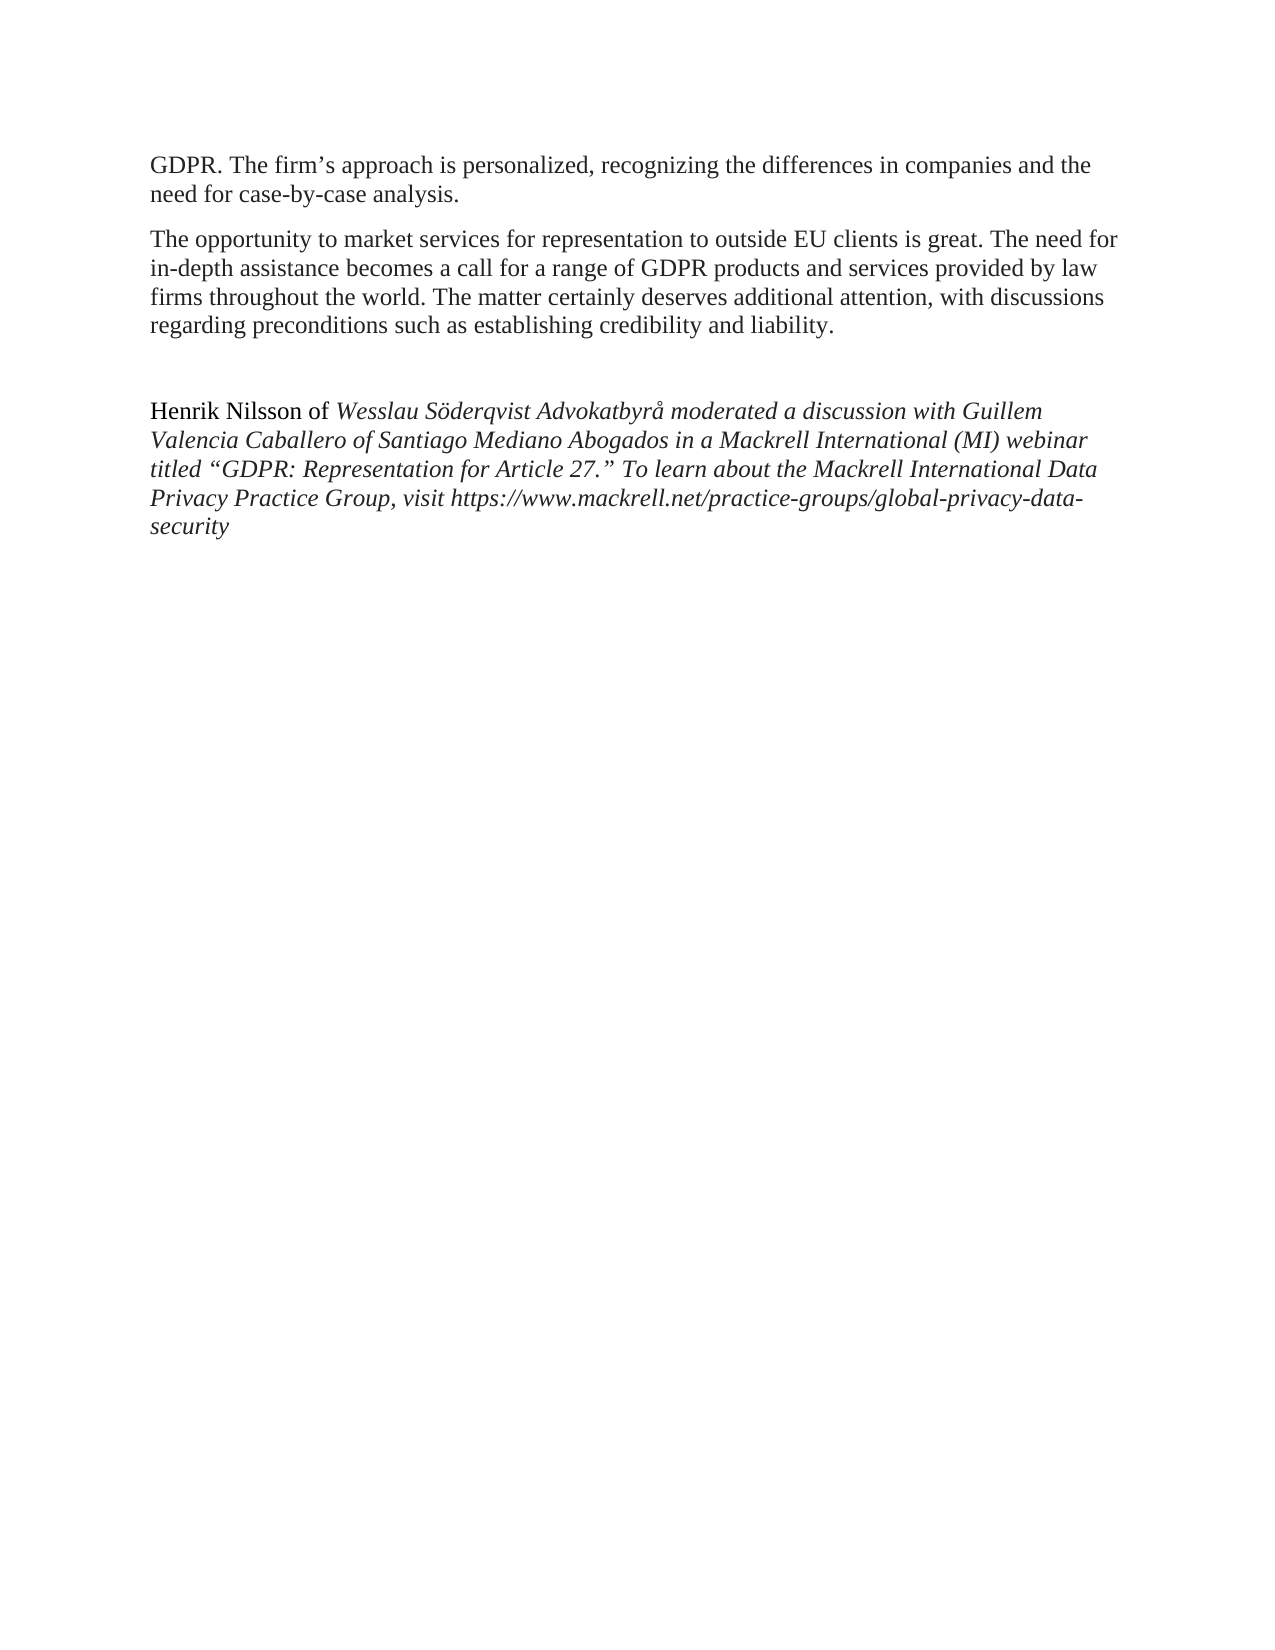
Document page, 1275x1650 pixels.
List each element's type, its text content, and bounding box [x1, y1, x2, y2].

text The opportunity to market services for representation to outside EU clients is great. The need for in-depth assistance becomes a call for a range of GDPR products and services provided by law firms throughout the world. The matter certainly deserves additional attention, with discussions regarding preconditions such as establishing credibility and liability. [150, 224, 1125, 339]
text Henrik Nilsson of Wesslau Sӧderqvist Advokatbyrå moderated a discussion with Guillem Valencia Caballero of Santiago Mediano Abogados in a Mackrell International (MI) webinar titled “GDPR: Representation for Article 27.” To learn about the Mackrell International Data Privacy Practice Group, visit https://www.mackrell.net/practice-groups/global-privacy-data-security [150, 396, 1125, 540]
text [150, 150, 1125, 207]
